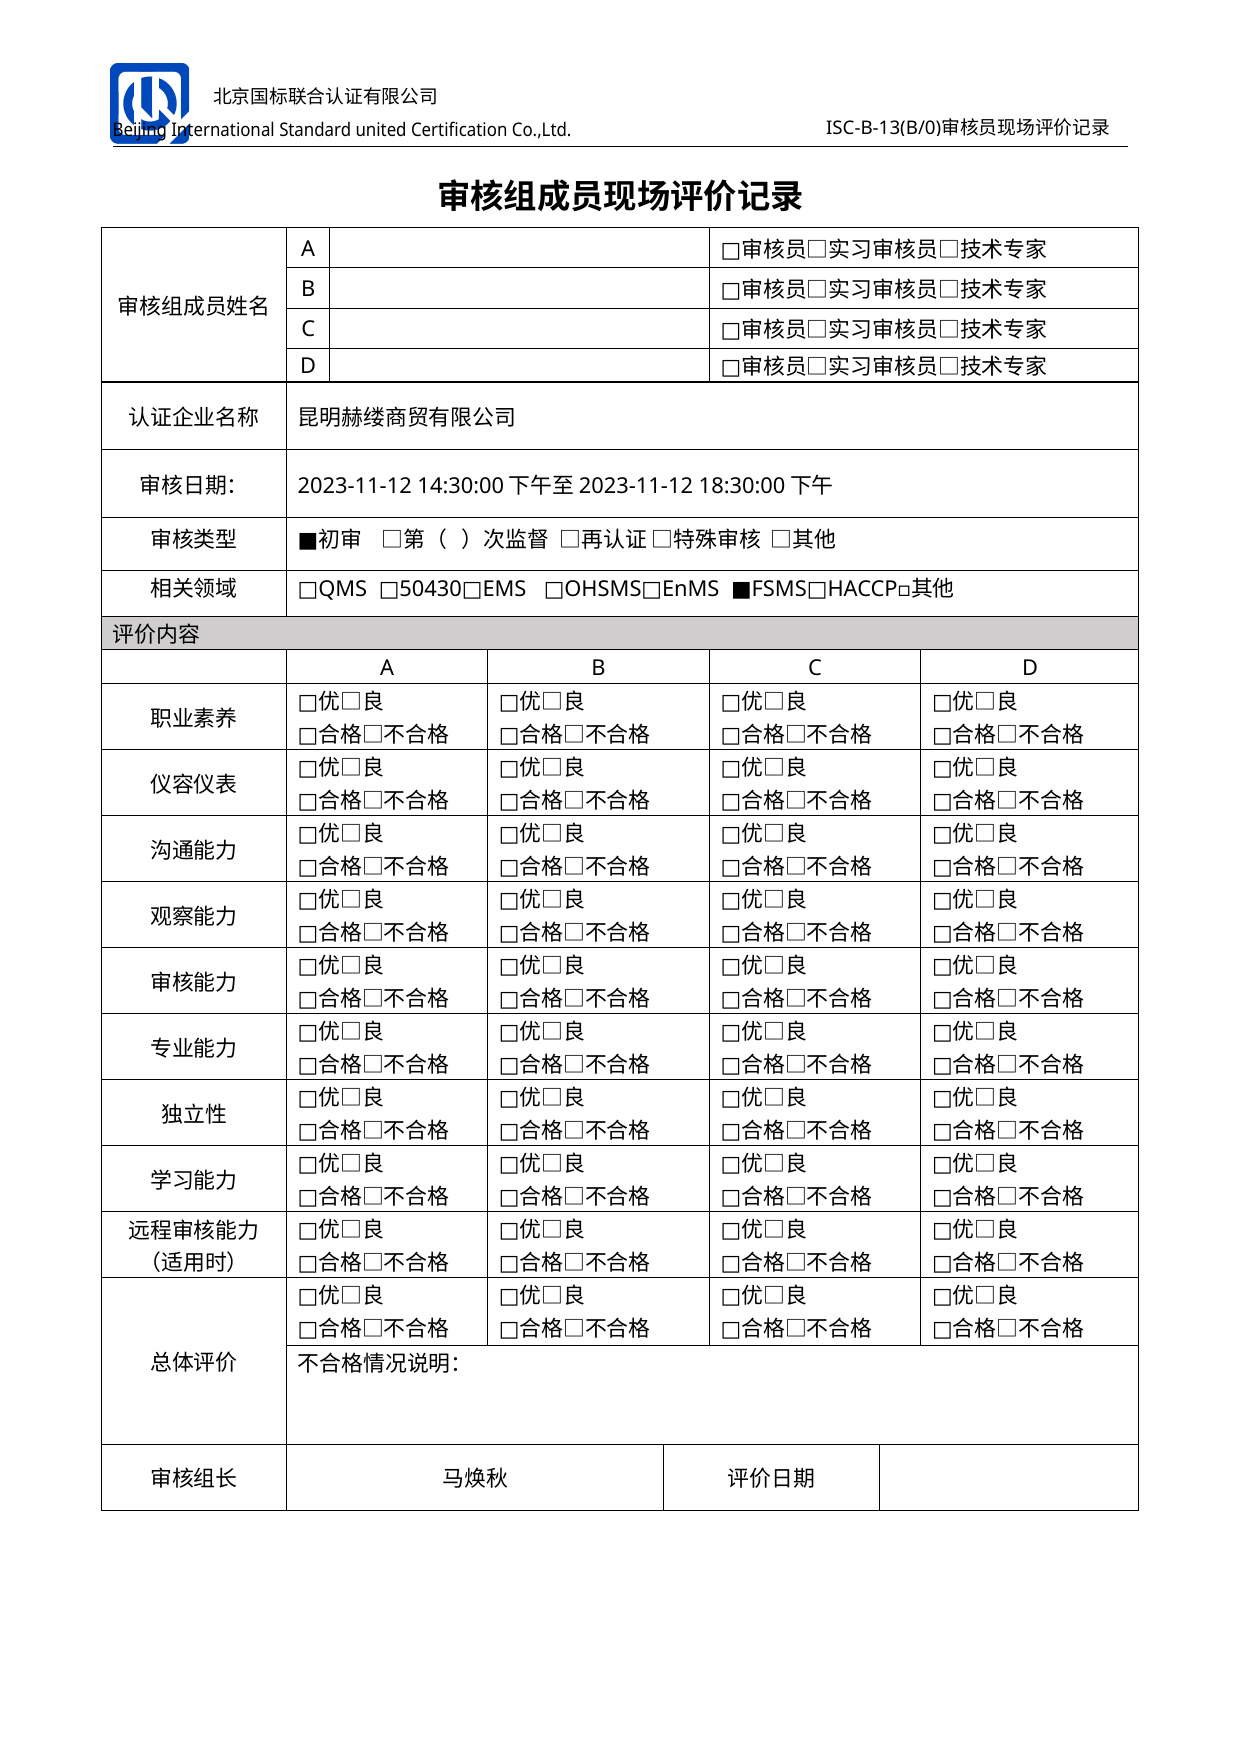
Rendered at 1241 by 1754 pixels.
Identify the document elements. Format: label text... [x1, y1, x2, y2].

table_cell 相关领域 [102, 571, 286, 616]
table_cell 总体评价 [102, 1278, 286, 1443]
table_cell 独立性 [102, 1080, 286, 1145]
table_header 审核组成员姓名 [102, 228, 286, 381]
table_cell 2023-11-12 14:30:00下午至2023-11-12 18:30:00下午 [287, 450, 1138, 517]
table_cell 远程审核能力 （适用时） [102, 1212, 286, 1277]
table_cell □优□良 □合格□不合格 [488, 750, 709, 815]
table_cell □优□良 □合格□不合格 [710, 750, 920, 815]
table_cell □优□良 □合格□不合格 [287, 1212, 487, 1277]
table_cell □优□良 □合格□不合格 [710, 1014, 920, 1079]
table_cell 沟通能力 [102, 816, 286, 881]
table_cell □优□良 □合格□不合格 [921, 1278, 1138, 1345]
table_cell 评价内容 [102, 617, 1138, 649]
table_cell □优□良 □合格□不合格 [488, 1146, 709, 1211]
table_cell □优□良 □合格□不合格 [488, 1080, 709, 1145]
table_cell □优□良 □合格□不合格 [287, 816, 487, 881]
table_cell □优□良 □合格□不合格 [488, 684, 709, 749]
table_cell 认证企业名称 [102, 383, 286, 449]
table_cell □优□良 □合格□不合格 [710, 684, 920, 749]
table_cell 昆明赫缕商贸有限公司 [287, 383, 1138, 449]
table_cell □优□良 □合格□不合格 [921, 750, 1138, 815]
table_cell □优□良 □合格□不合格 [710, 816, 920, 881]
picture [110, 63, 190, 144]
table_cell □优□良 □合格□不合格 [710, 1080, 920, 1145]
table_cell [330, 309, 709, 348]
table_cell 审核组长 [102, 1445, 286, 1509]
table_cell C [710, 650, 920, 683]
table_cell □优□良 □合格□不合格 [710, 1146, 920, 1211]
table_cell 仪容仪表 [102, 750, 286, 815]
table_cell □优□良 □合格□不合格 [287, 948, 487, 1013]
table_cell D [287, 349, 329, 381]
table_cell [330, 268, 709, 308]
table_cell □优□良 □合格□不合格 [287, 1014, 487, 1079]
table_cell □优□良 □合格□不合格 [921, 948, 1138, 1013]
table_cell □优□良 □合格□不合格 [710, 882, 920, 947]
table_cell 评价日期 [664, 1445, 879, 1509]
table_cell □优□良 □合格□不合格 [287, 750, 487, 815]
table_cell 学习能力 [102, 1146, 286, 1211]
table_cell □优□良 □合格□不合格 [287, 1278, 487, 1345]
table_cell □优□良 □合格□不合格 [287, 1080, 487, 1145]
table_cell □优□良 □合格□不合格 [710, 1212, 920, 1277]
table_cell 审核类型 [102, 518, 286, 570]
table_header A [287, 228, 329, 267]
table_cell □QMS □50430□EMS □OHSMS□EnMS ■FSMS□HACCP□其他 [287, 571, 1138, 616]
table_cell □优□良 □合格□不合格 [921, 684, 1138, 749]
table_header □审核员□实习审核员□技术专家 [710, 228, 1138, 267]
table_cell □审核员□实习审核员□技术专家 [710, 309, 1138, 348]
table_cell B [488, 650, 709, 683]
table_cell □优□良 □合格□不合格 [488, 1014, 709, 1079]
table_cell □优□良 □合格□不合格 [287, 882, 487, 947]
table_cell [880, 1445, 1138, 1509]
table_cell C [287, 309, 329, 348]
table_cell □优□良 □合格□不合格 [921, 1146, 1138, 1211]
table_cell □优□良 □合格□不合格 [488, 816, 709, 881]
table_cell □优□良 □合格□不合格 [921, 1014, 1138, 1079]
table_cell □优□良 □合格□不合格 [921, 816, 1138, 881]
table_cell □优□良 □合格□不合格 [488, 1278, 709, 1345]
table_cell □优□良 □合格□不合格 [921, 882, 1138, 947]
table_cell 马焕秋 [287, 1445, 663, 1509]
table_cell 审核能力 [102, 948, 286, 1013]
table_cell □审核员□实习审核员□技术专家 [710, 349, 1138, 381]
table_cell B [287, 268, 329, 308]
table_cell □优□良 □合格□不合格 [710, 1278, 920, 1345]
table_cell [102, 650, 286, 683]
table_header [330, 228, 709, 267]
table_cell [330, 349, 709, 381]
table_cell D [921, 650, 1138, 683]
table_cell 专业能力 [102, 1014, 286, 1079]
table_cell 审核日期： [102, 450, 286, 517]
table_cell A [287, 650, 487, 683]
table_cell □优□良 □合格□不合格 [488, 882, 709, 947]
text 审核组成员现场评价记录 [112, 162, 1128, 227]
table_cell □优□良 □合格□不合格 [287, 684, 487, 749]
table_cell 不合格情况说明： [287, 1346, 1138, 1443]
table_cell □优□良 □合格□不合格 [287, 1146, 487, 1211]
table_cell □优□良 □合格□不合格 [488, 1212, 709, 1277]
table_cell 观察能力 [102, 882, 286, 947]
table_cell □优□良 □合格□不合格 [921, 1212, 1138, 1277]
table_cell ■初审 □第（ ）次监督 □再认证 □特殊审核 □其他 [287, 518, 1138, 570]
table_cell 职业素养 [102, 684, 286, 749]
table_cell □优□良 □合格□不合格 [488, 948, 709, 1013]
table_cell □优□良 □合格□不合格 [921, 1080, 1138, 1145]
table_cell □优□良 □合格□不合格 [710, 948, 920, 1013]
table_cell □审核员□实习审核员□技术专家 [710, 268, 1138, 308]
